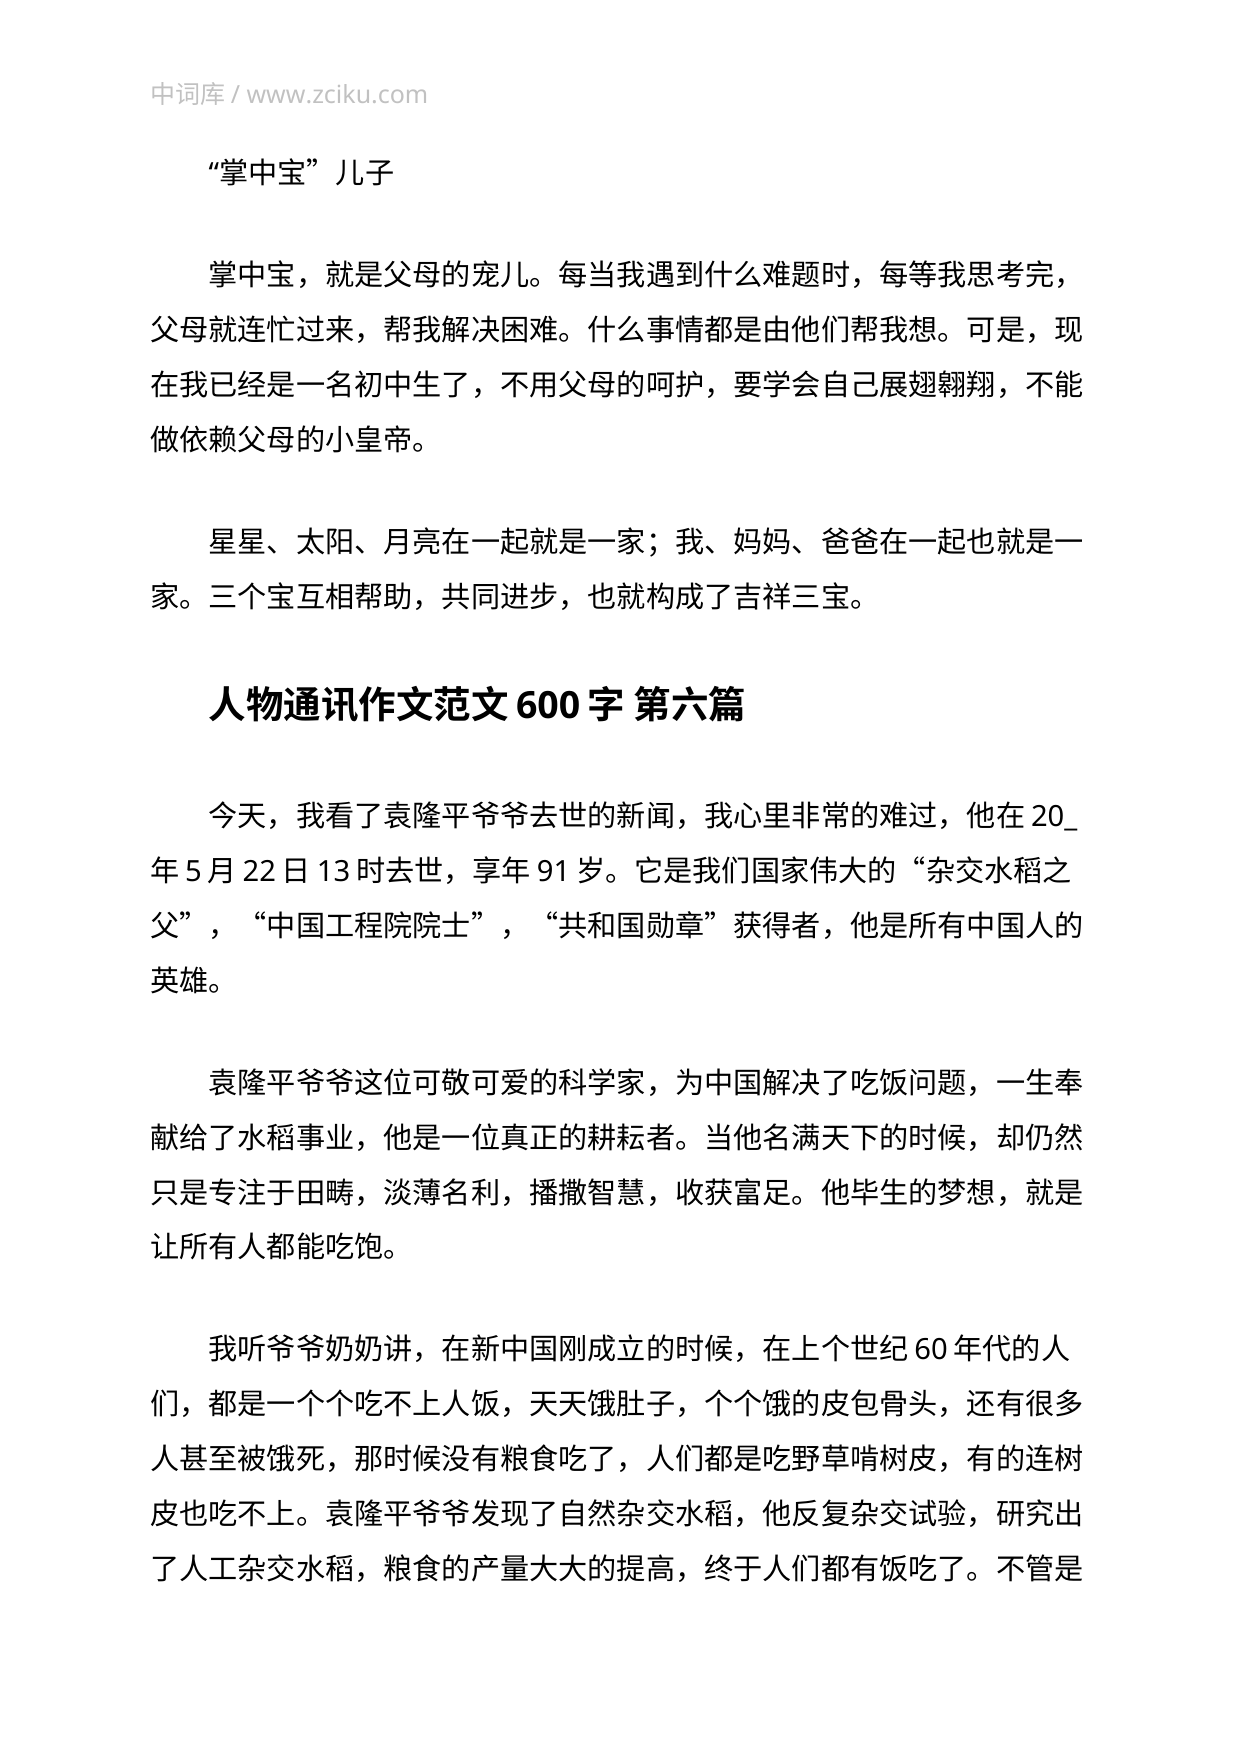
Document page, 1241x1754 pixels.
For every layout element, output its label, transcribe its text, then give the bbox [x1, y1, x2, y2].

text 掌中宝，就是父母的宠儿。每当我遇到什么难题时，每等我思考完，父母就连忙过来，帮我解决困难。什么事情都是由他们帮我想。可是，现在我已经是一名初中生了，不用父母的呵护，要学会自己展翅翱翔，不能做依赖父母的小皇帝。 [150, 252, 1090, 459]
text “掌中宝”儿子 [150, 150, 1090, 192]
text 人物通讯作文范文600字 第六篇 [150, 675, 1090, 729]
text 今天，我看了袁隆平爷爷去世的新闻，我心里非常的难过，他在20_年5月22日13时去世，享年91岁。它是我们国家伟大的“杂交水稻之父”，“中国工程院院士”，“共和国勋章”获得者，他是所有中国人的英雄。 [150, 793, 1090, 1000]
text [150, 1326, 1090, 1588]
text 星星、太阳、月亮在一起就是一家；我、妈妈、爸爸在一起也就是一家。三个宝互相帮助，共同进步，也就构成了吉祥三宝。 [150, 518, 1090, 616]
text 袁隆平爷爷这位可敬可爱的科学家，为中国解决了吃饭问题，一生奉献给了水稻事业，他是一位真正的耕耘者。当他名满天下的时候，却仍然只是专注于田畴，淡薄名利，播撒智慧，收获富足。他毕生的梦想，就是让所有人都能吃饱。 [150, 1059, 1090, 1266]
